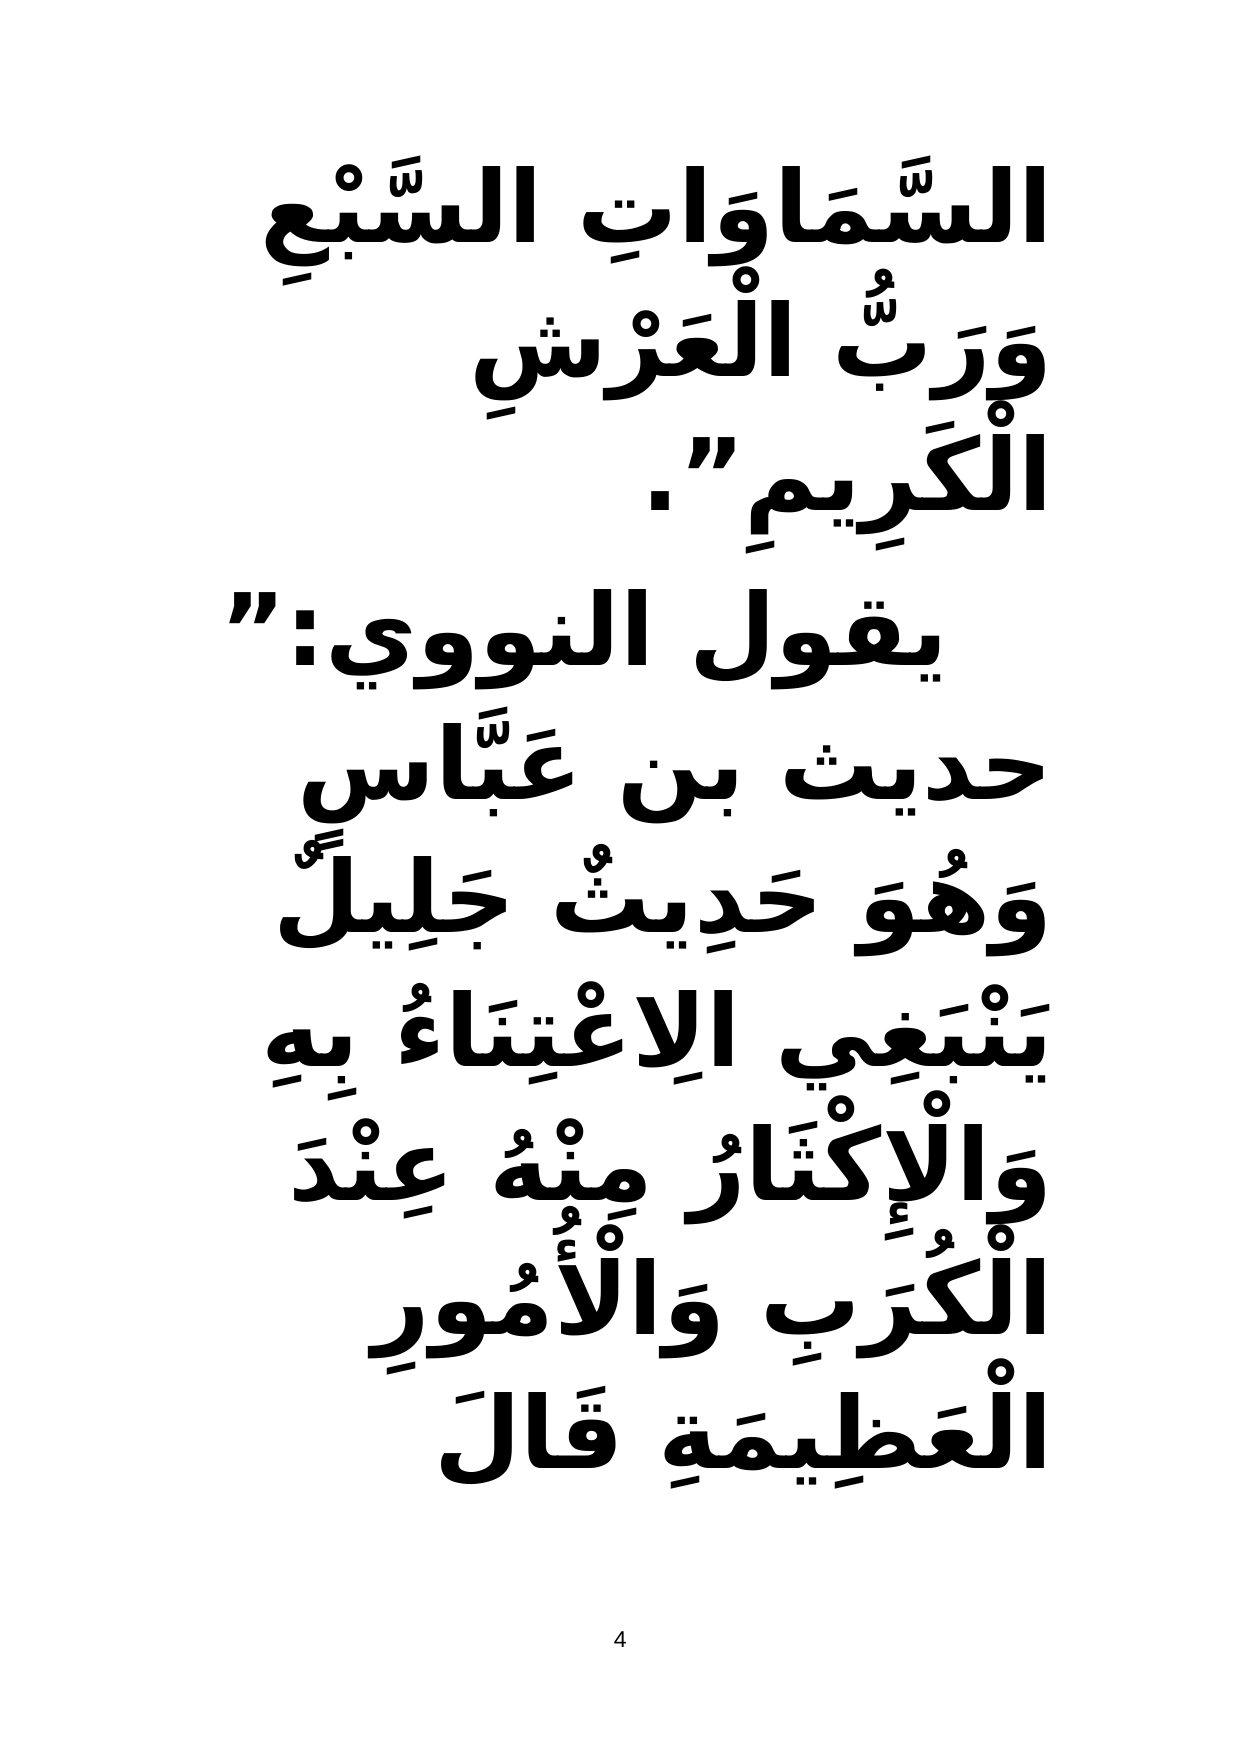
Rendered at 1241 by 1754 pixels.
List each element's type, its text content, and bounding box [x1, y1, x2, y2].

text السَّمَاوَاتِ السَّبْعِ وَرَبُّ الْعَرْشِ الْكَرِيمِ”. [187, 150, 1053, 534]
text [187, 572, 1053, 1492]
